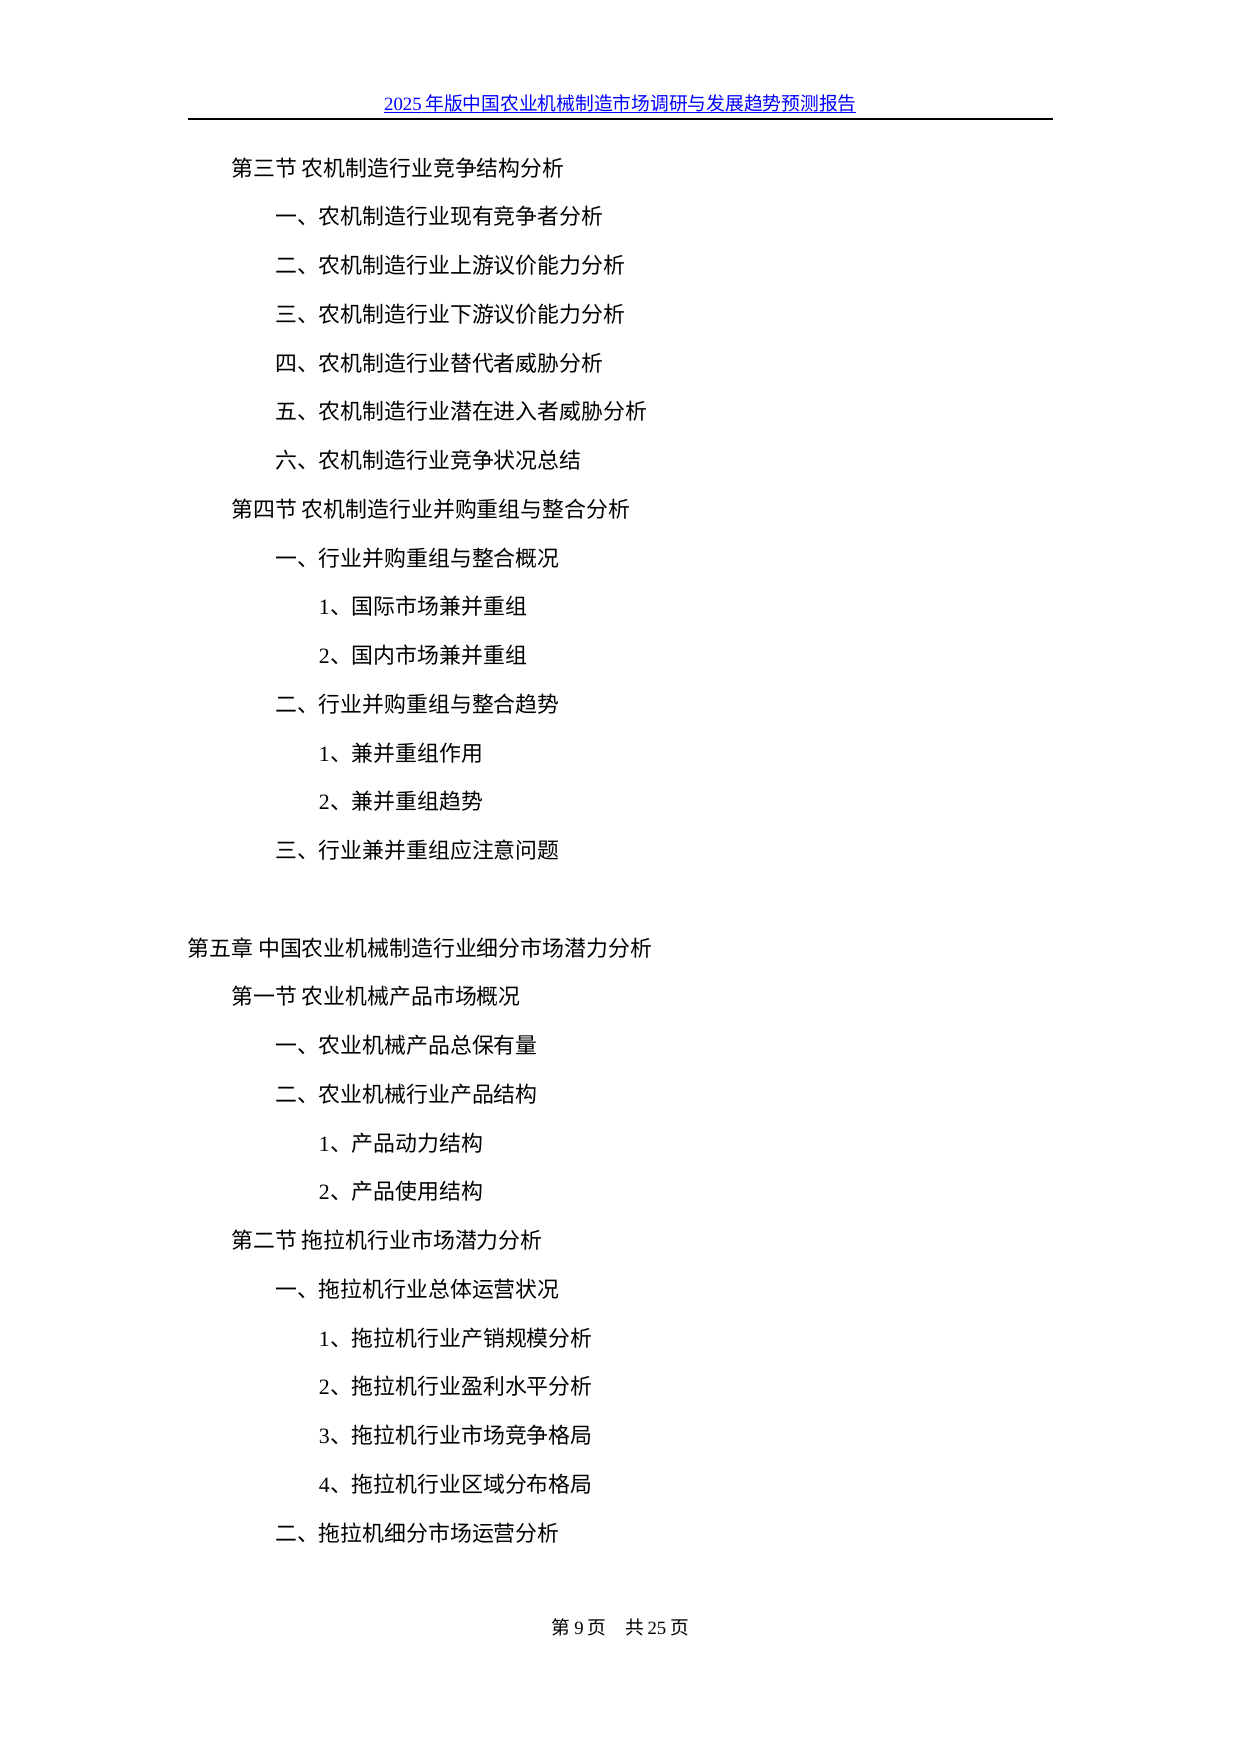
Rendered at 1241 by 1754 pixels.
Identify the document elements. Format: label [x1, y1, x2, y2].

text [187, 150, 1053, 1548]
